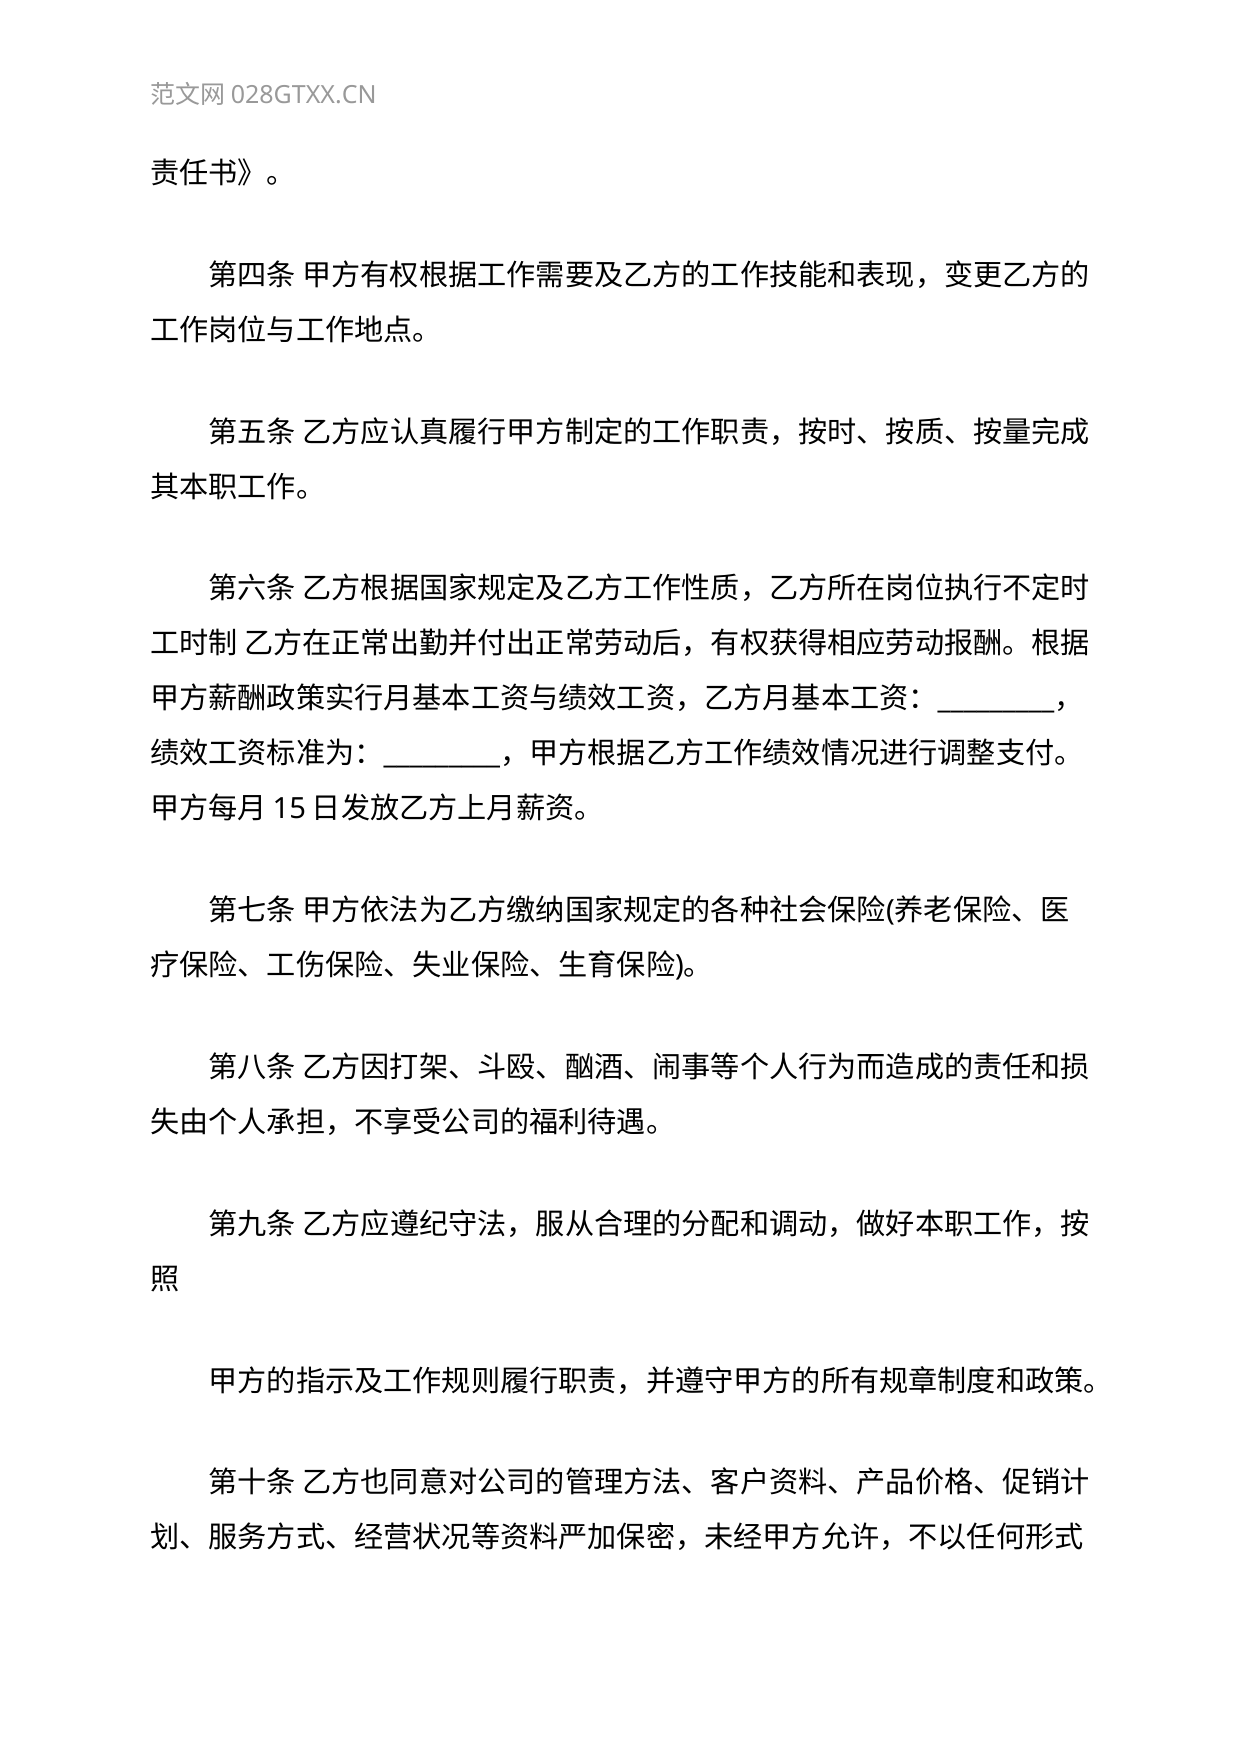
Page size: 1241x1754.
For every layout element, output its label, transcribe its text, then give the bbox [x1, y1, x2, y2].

text 第七条 甲方依法为乙方缴纳国家规定的各种社会保险(养老保险、医疗保险、工伤保险、失业保险、生育保险)。 [150, 887, 1090, 984]
text 第八条 乙方因打架、斗殴、酗酒、闹事等个人行为而造成的责任和损失由个人承担，不享受公司的福利待遇。 [150, 1044, 1090, 1141]
text 第五条 乙方应认真履行甲方制定的工作职责，按时、按质、按量完成其本职工作。 [150, 408, 1090, 506]
text 第四条 甲方有权根据工作需要及乙方的工作技能和表现，变更乙方的工作岗位与工作地点。 [150, 252, 1090, 349]
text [150, 1459, 1090, 1556]
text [150, 150, 1090, 192]
text 第九条 乙方应遵纪守法，服从合理的分配和调动，做好本职工作，按照 [150, 1201, 1090, 1298]
text 甲方的指示及工作规则履行职责，并遵守甲方的所有规章制度和政策。 [150, 1357, 1090, 1399]
text 第六条 乙方根据国家规定及乙方工作性质，乙方所在岗位执行不定时工时制 乙方在正常出勤并付出正常劳动后，有权获得相应劳动报酬。根据甲方薪酬政策实行月基本工资与绩效工资，乙方月基本工资：_________，绩效工资标准为：_________，甲方根据乙方工作绩效情况进行调整支付。甲方每月15日发放乙方上月薪资。 [150, 565, 1090, 827]
